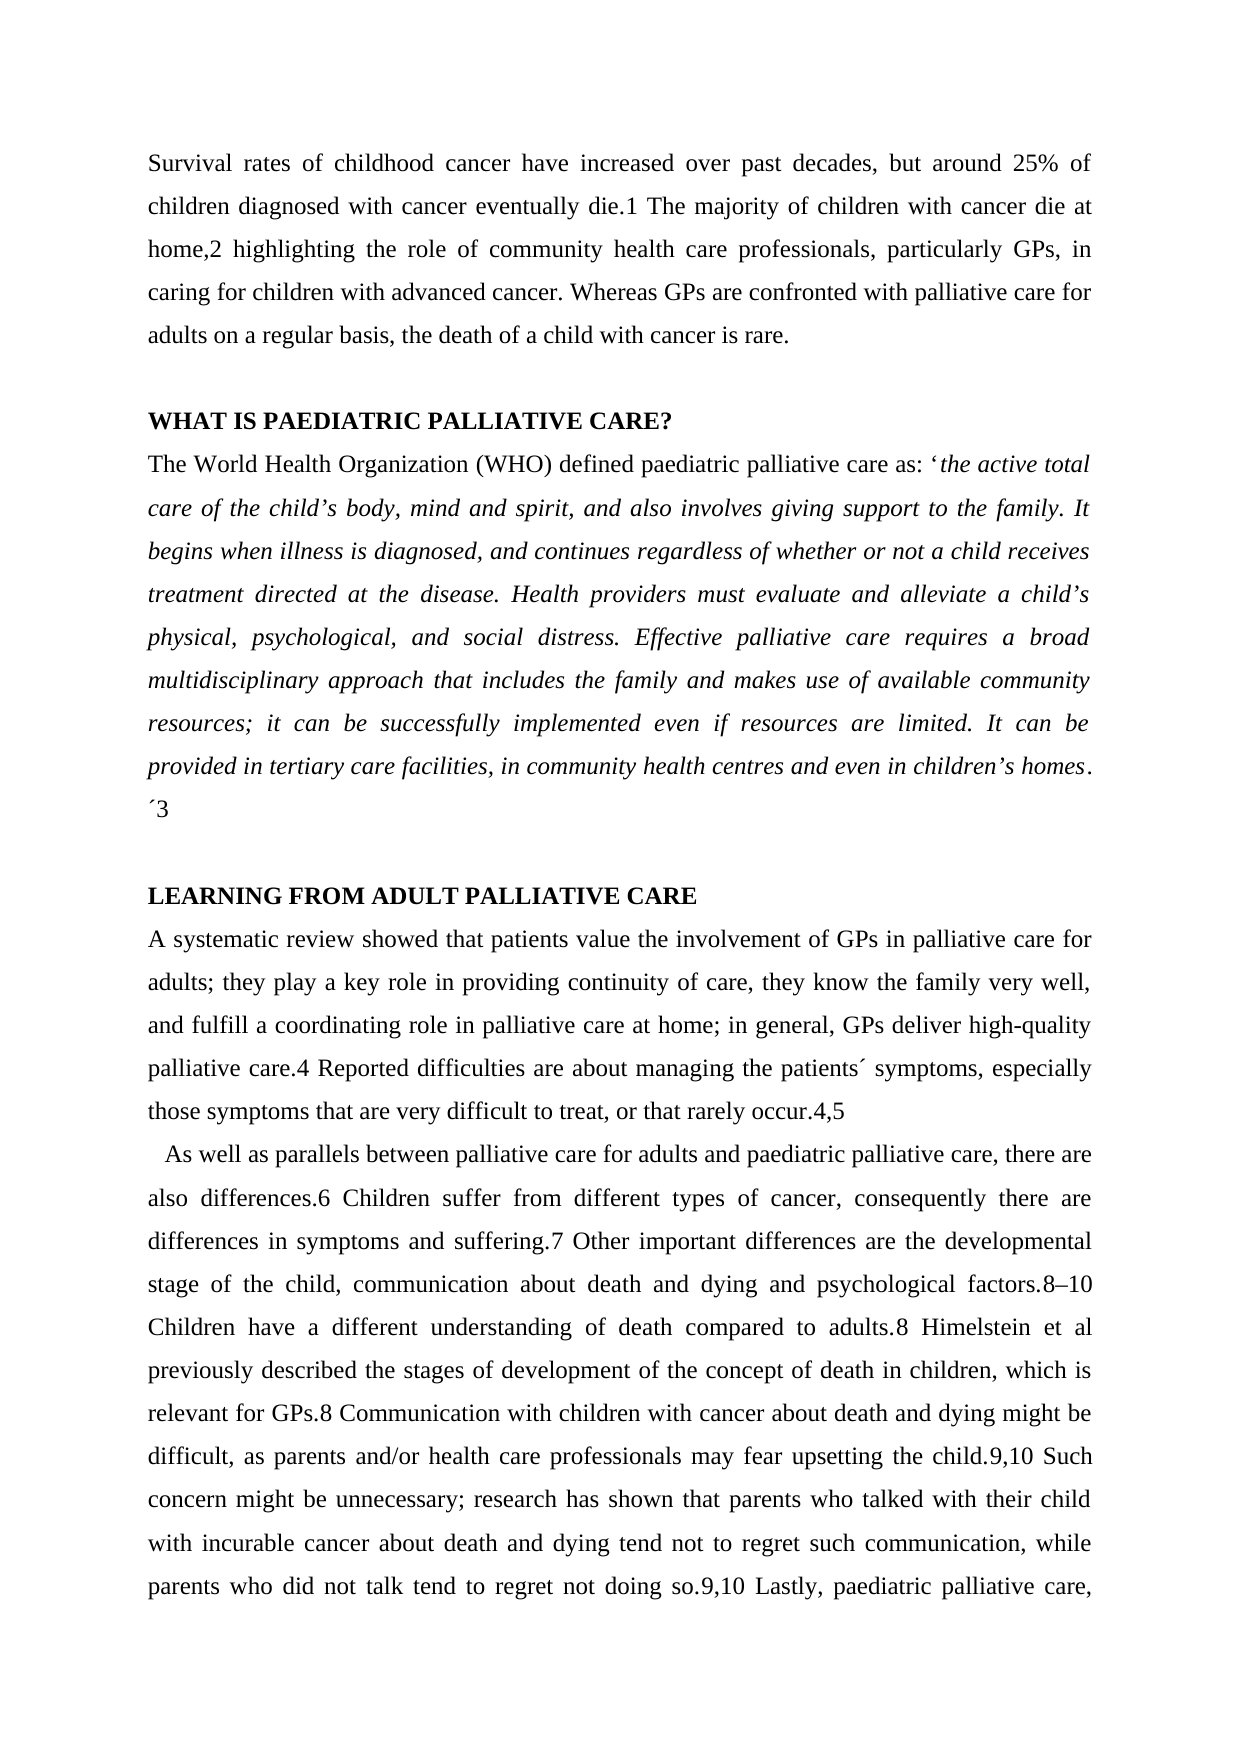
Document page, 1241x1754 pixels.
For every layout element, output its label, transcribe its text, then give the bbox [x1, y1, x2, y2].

text WHAT IS PAEDIATRIC PALLIATIVE CARE? [148, 406, 1093, 435]
text LEARNING FROM ADULT PALLIATIVE CARE [148, 881, 1093, 909]
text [148, 1139, 1093, 1599]
text The World Health Organization (WHO) defined paediatric palliative care as: ‘the active total care of the child’s body, mind and spirit, and also involves giving support to the family. It begins when illness is diagnosed, and continues regardless of whether or not a child receives treatment directed at the disease. Health providers must evaluate and alleviate a child’s physical, psychological, and social distress. Effective palliative care requires a broad multidisciplinary approach that includes the family and makes use of available community resources; it can be successfully implemented even if resources are limited. It can be provided in tertiary care facilities, in community health centres and even in children’s homes.´3 [148, 449, 1093, 823]
text A systematic review showed that patients value the involvement of GPs in palliative care for adults; they play a key role in providing continuity of care, they know the family very well, and fulfill a coordinating role in palliative care at home; in general, GPs deliver high-quality palliative care.4 Reported difficulties are about managing the patients´ symptoms, especially those symptoms that are very difficult to treat, or that rarely occur.4,5 [148, 924, 1093, 1125]
text Survival rates of childhood cancer have increased over past decades, but around 25% of children diagnosed with cancer eventually die.1 The majority of children with cancer die at home,2 highlighting the role of community health care professionals, particularly GPs, in caring for children with advanced cancer. Whereas GPs are confronted with palliative care for adults on a regular basis, the death of a child with cancer is rare. [148, 148, 1093, 349]
